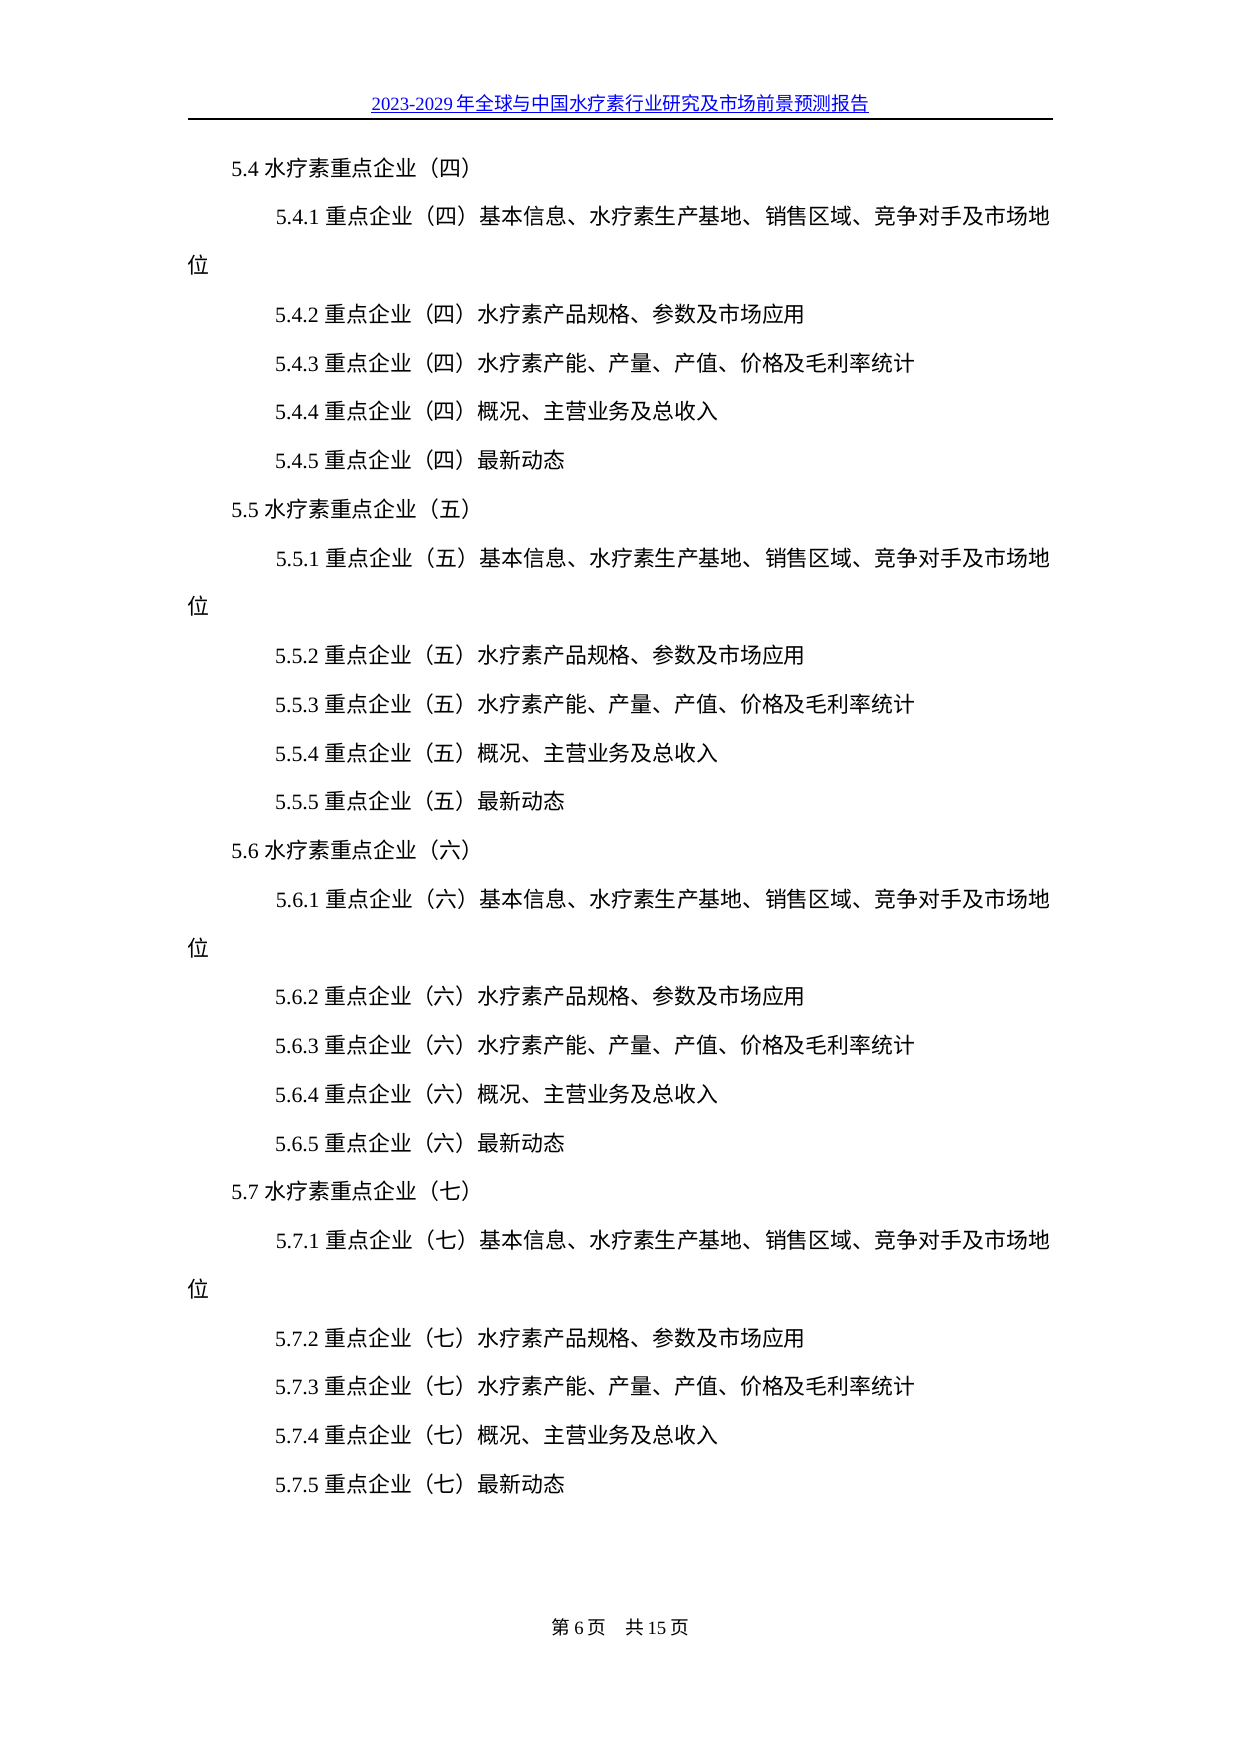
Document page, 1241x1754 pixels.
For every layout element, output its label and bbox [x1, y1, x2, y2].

text [187, 150, 1053, 1499]
